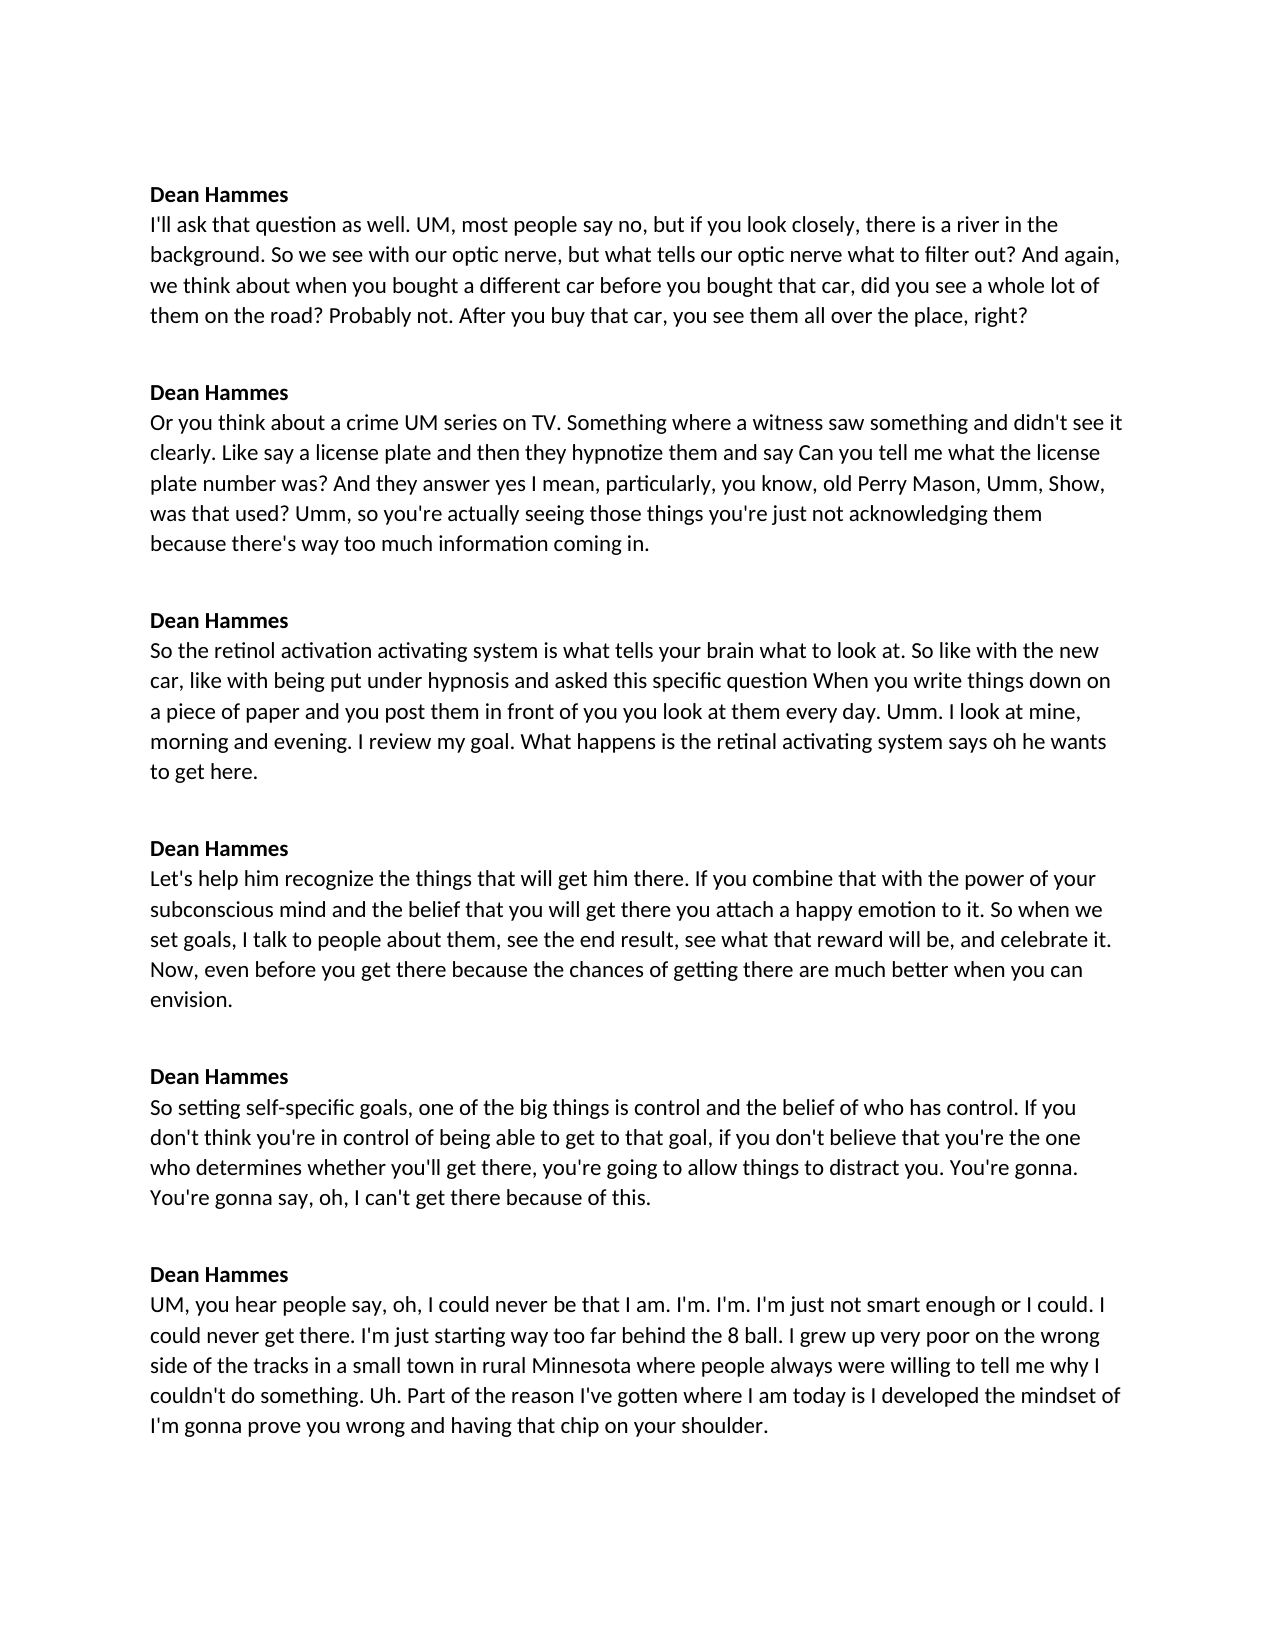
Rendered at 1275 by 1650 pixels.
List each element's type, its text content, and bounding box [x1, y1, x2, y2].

text Dean Hammes I'll ask that question as well. UM, most people say no, but if you look closely, there is a river in the background. So we see with our optic nerve, but what tells our optic nerve what to filter out? And again, we think about when you bought a different car before you bought that car, did you see a whole lot of them on the road? Probably not. After you buy that car, you see them all over the place, right? [150, 150, 1125, 329]
text Dean Hammes So setting self-specific goals, one of the big things is control and the belief of who has control. If you don't think you're in control of being able to get to that goal, if you don't believe that you're the one who determines whether you'll get there, you're going to allow things to distract you. You're gonna. You're gonna say, oh, I can't get there because of this. [150, 1032, 1125, 1211]
text Dean Hammes Or you think about a crime UM series on TV. Something where a witness saw something and didn't see it clearly. Like say a license plate and then they hypnotize them and say Can you tell me what the license plate number was? And they answer yes I mean, particularly, you know, old Perry Mason, Umm, Show, was that used? Umm, so you're actually seeing those things you're just not acknowledging them because there's way too much information coming in. [150, 348, 1125, 557]
text Dean Hammes UM, you hear people say, oh, I could never be that I am. I'm. I'm. I'm just not smart enough or I could. I could never get there. I'm just starting way too far behind the 8 ball. I grew up very poor on the wrong side of the tracks in a small town in rural Minnesota where people always were willing to tell me why I couldn't do something. Uh. Part of the reason I've gotten where I am today is I developed the mindset of I'm gonna prove you wrong and having that chip on your shoulder. [150, 1230, 1125, 1439]
text Dean Hammes Let's help him recognize the things that will get him there. If you combine that with the power of your subconscious mind and the belief that you will get there you attach a happy emotion to it. So when we set goals, I talk to people about them, see the end result, see what that reward will be, and celebrate it. Now, even before you get there because the chances of getting there are much better when you can envision. [150, 804, 1125, 1013]
text Dean Hammes So the retinol activation activating system is what tells your brain what to look at. So like with the new car, like with being put under hypnosis and asked this specific question When you write things down on a piece of paper and you post them in front of you you look at them every day. Umm. I look at mine, morning and evening. I review my goal. What happens is the retinal activating system says oh he wants to get here. [150, 576, 1125, 785]
